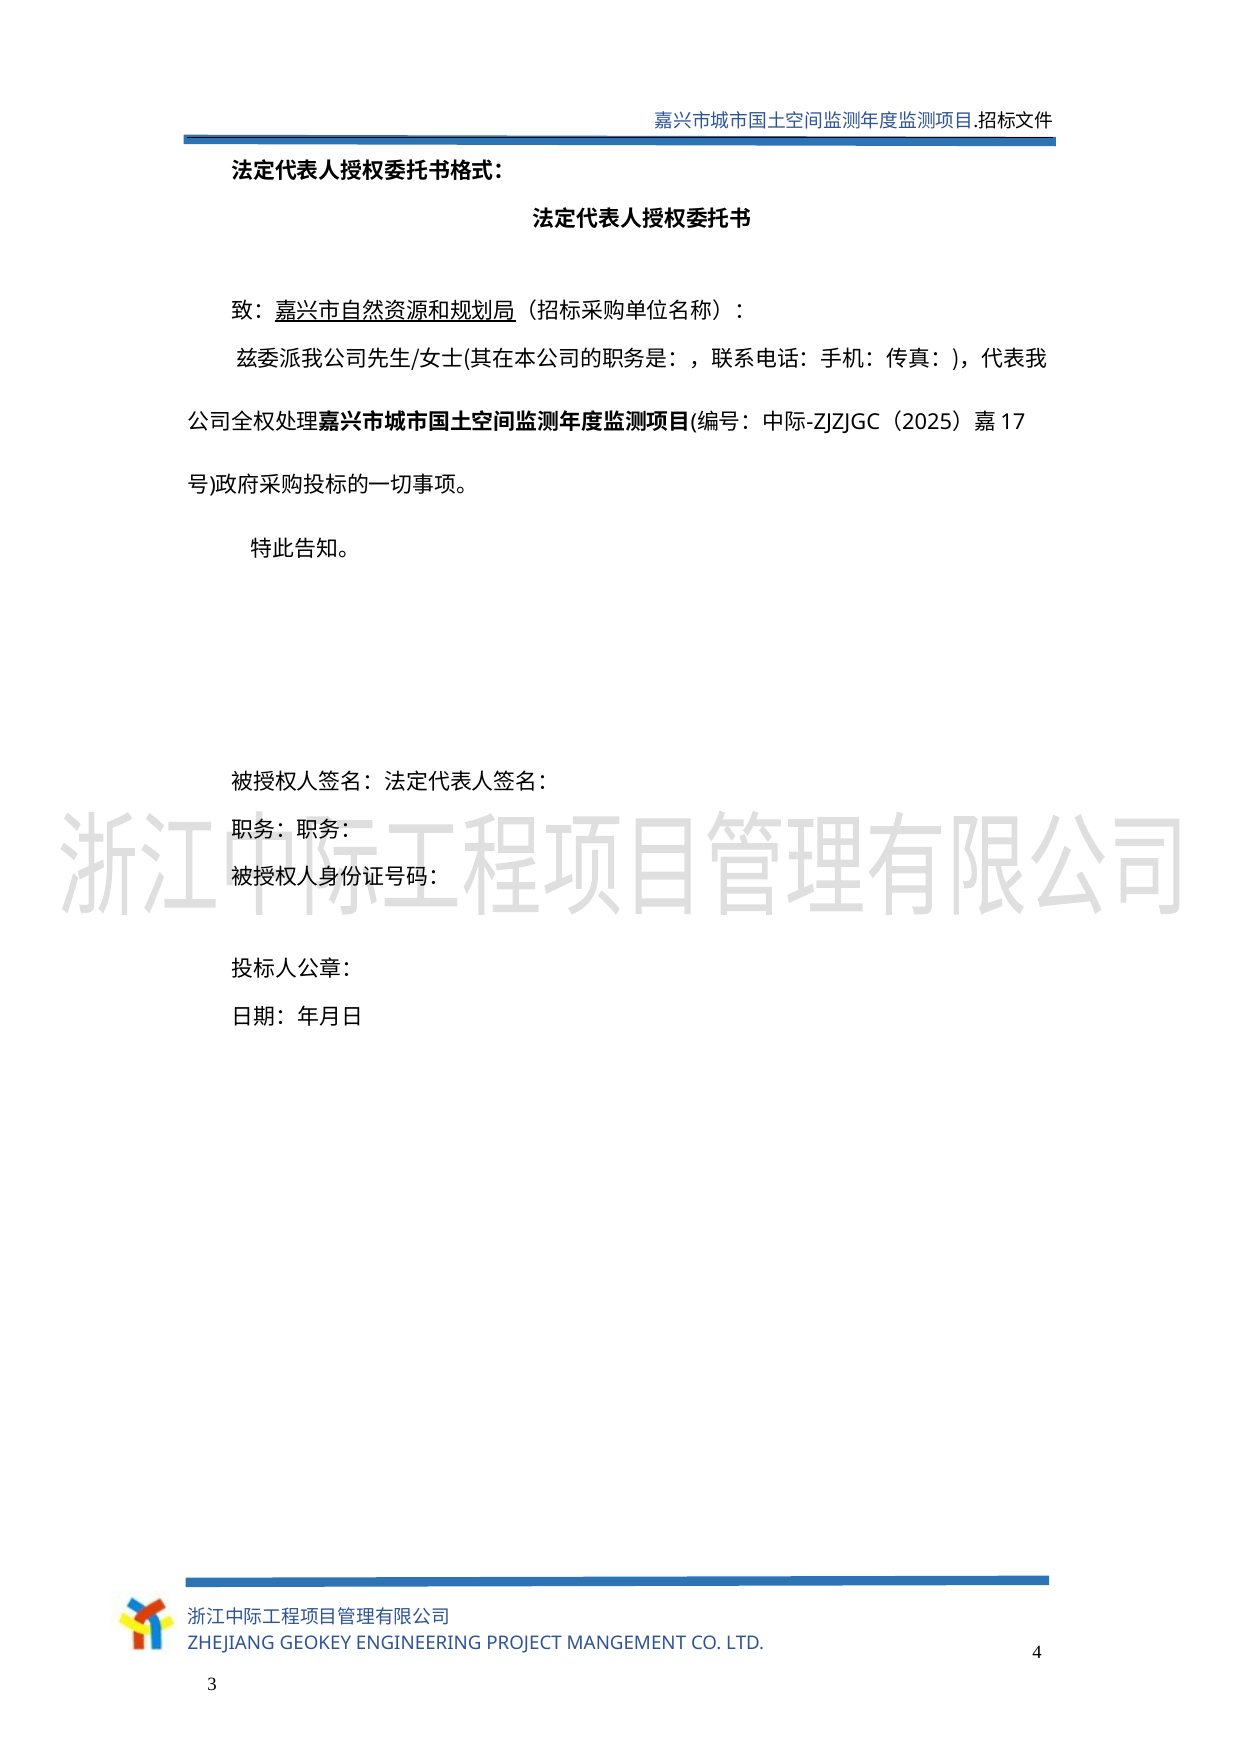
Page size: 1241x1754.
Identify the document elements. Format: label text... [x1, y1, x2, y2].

text 法定代表人授权委托书 [187, 201, 1053, 233]
text 兹委派我公司先生/女士(其在本公司的职务是：，联系电话：手机：传真：)，代表我公司全权处理嘉兴市城市国土空间监测年度监测项目(编号：中际-ZJZJGC（2025）嘉17号)政府采购投标的一切事项。 [187, 341, 1053, 499]
text 致：嘉兴市自然资源和规划局（招标采购单位名称）： [187, 293, 1053, 325]
text 法定代表人授权委托书格式： [187, 153, 1053, 185]
text 特此告知。 [187, 531, 1053, 563]
picture [110, 1591, 178, 1661]
text 被授权人签名：法定代表人签名： [187, 764, 1053, 796]
text 日期：年月日 [187, 999, 1053, 1030]
text 投标人公章： [187, 951, 1053, 983]
text 职务：职务： [187, 812, 1053, 843]
text 被授权人身份证号码： [187, 859, 1053, 891]
